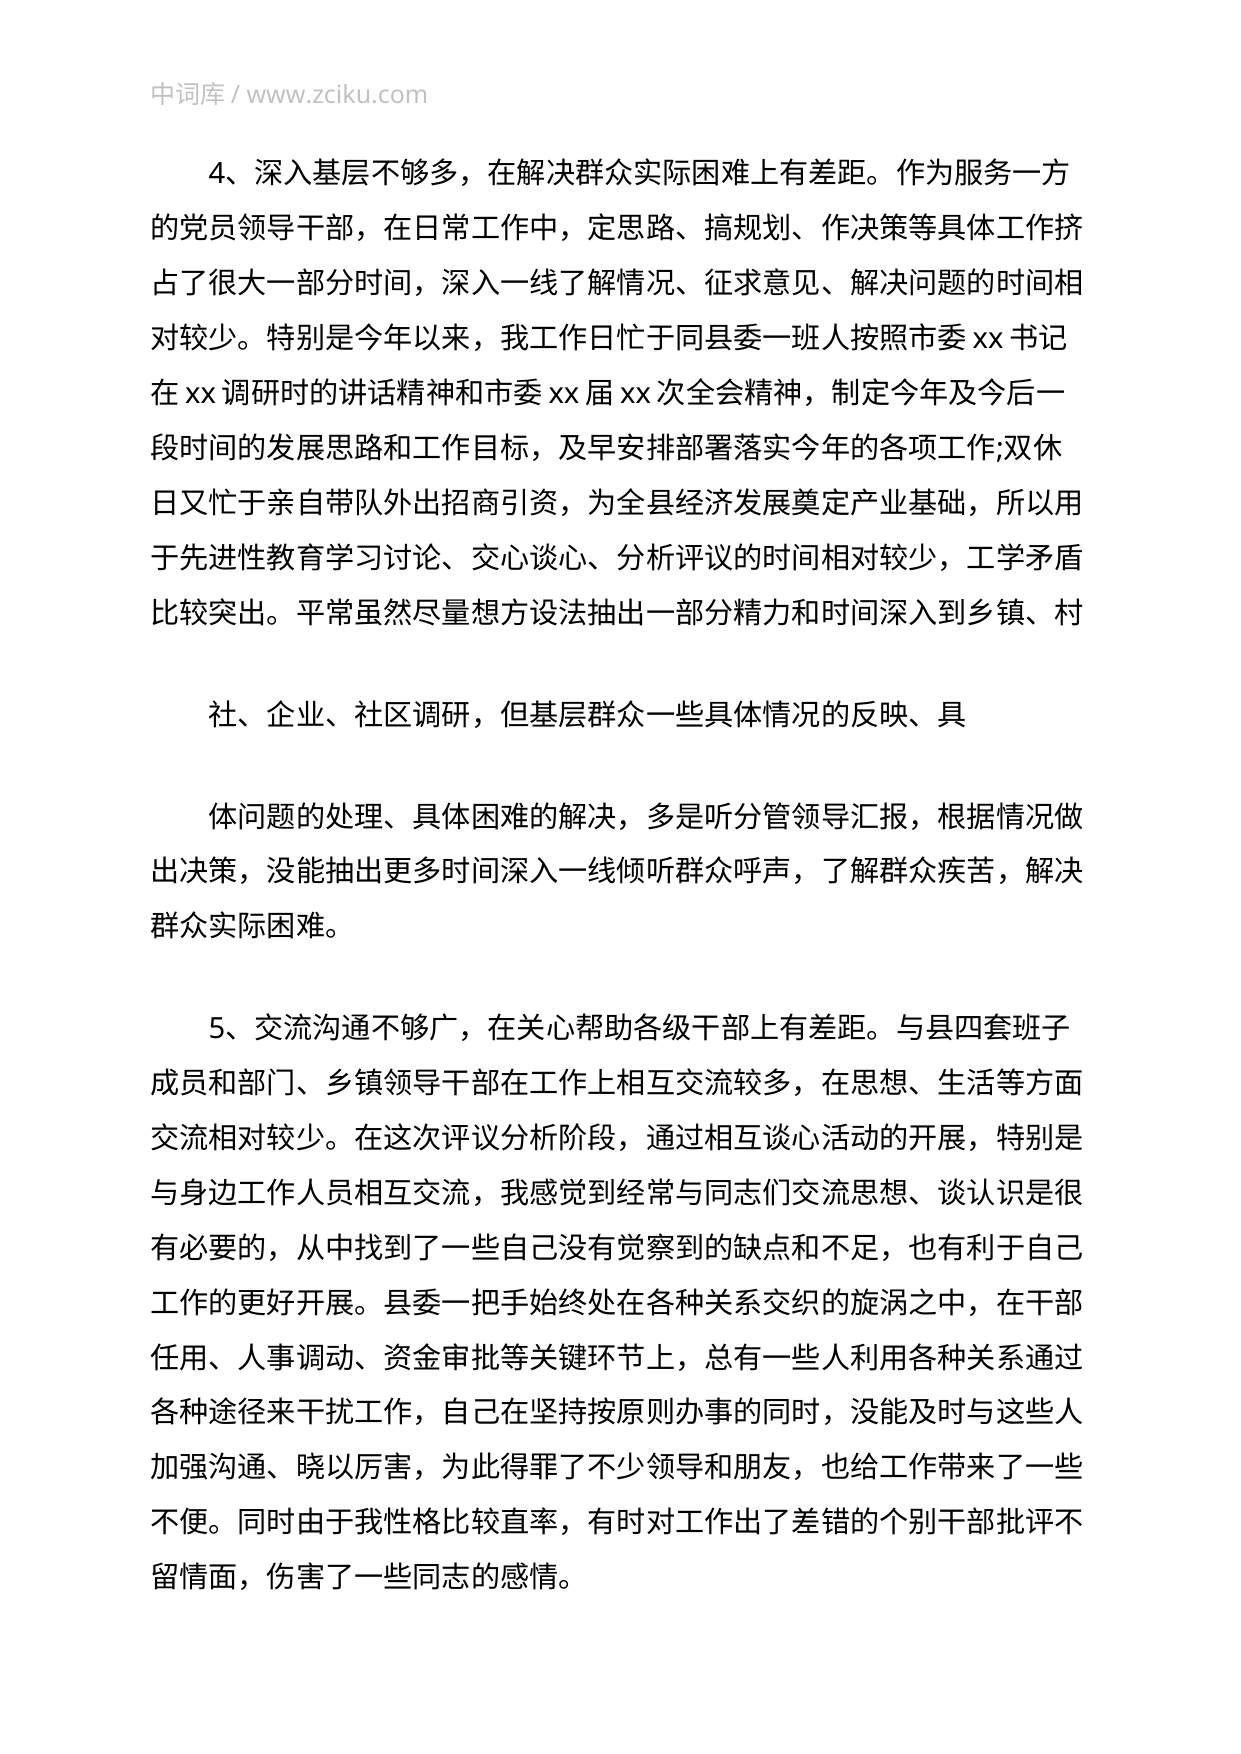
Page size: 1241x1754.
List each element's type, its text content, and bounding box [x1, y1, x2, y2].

text 5、交流沟通不够广，在关心帮助各级干部上有差距。与县四套班子成员和部门、乡镇领导干部在工作上相互交流较多，在思想、生活等方面交流相对较少。在这次评议分析阶段，通过相互谈心活动的开展，特别是与身边工作人员相互交流，我感觉到经常与同志们交流思想、谈认识是很有必要的，从中找到了一些自己没有觉察到的缺点和不足，也有利于自己工作的更好开展。县委一把手始终处在各种关系交织的旋涡之中，在干部任用、人事调动、资金审批等关键环节上，总有一些人利用各种关系通过各种途径来干扰工作，自己在坚持按原则办事的同时，没能及时与这些人加强沟通、晓以厉害，为此得罪了不少领导和朋友，也给工作带来了一些不便。同时由于我性格比较直率，有时对工作出了差错的个别干部批评不留情面，伤害了一些同志的感情。 [150, 1005, 1090, 1596]
text 4、深入基层不够多，在解决群众实际困难上有差距。作为服务一方的党员领导干部，在日常工作中，定思路、搞规划、作决策等具体工作挤占了很大一部分时间，深入一线了解情况、征求意见、解决问题的时间相对较少。特别是今年以来，我工作日忙于同县委一班人按照市委xx书记在xx调研时的讲话精神和市委xx届xx次全会精神，制定今年及今后一段时间的发展思路和工作目标，及早安排部署落实今年的各项工作;双休日又忙于亲自带队外出招商引资，为全县经济发展奠定产业基础，所以用于先进性教育学习讨论、交心谈心、分析评议的时间相对较少，工学矛盾比较突出。平常虽然尽量想方设法抽出一部分精力和时间深入到乡镇、村 [150, 150, 1090, 632]
text 社、企业、社区调研，但基层群众一些具体情况的反映、具 [150, 691, 1090, 734]
text 体问题的处理、具体困难的解决，多是听分管领导汇报，根据情况做出决策，没能抽出更多时间深入一线倾听群众呼声，了解群众疾苦，解决群众实际困难。 [150, 793, 1090, 945]
